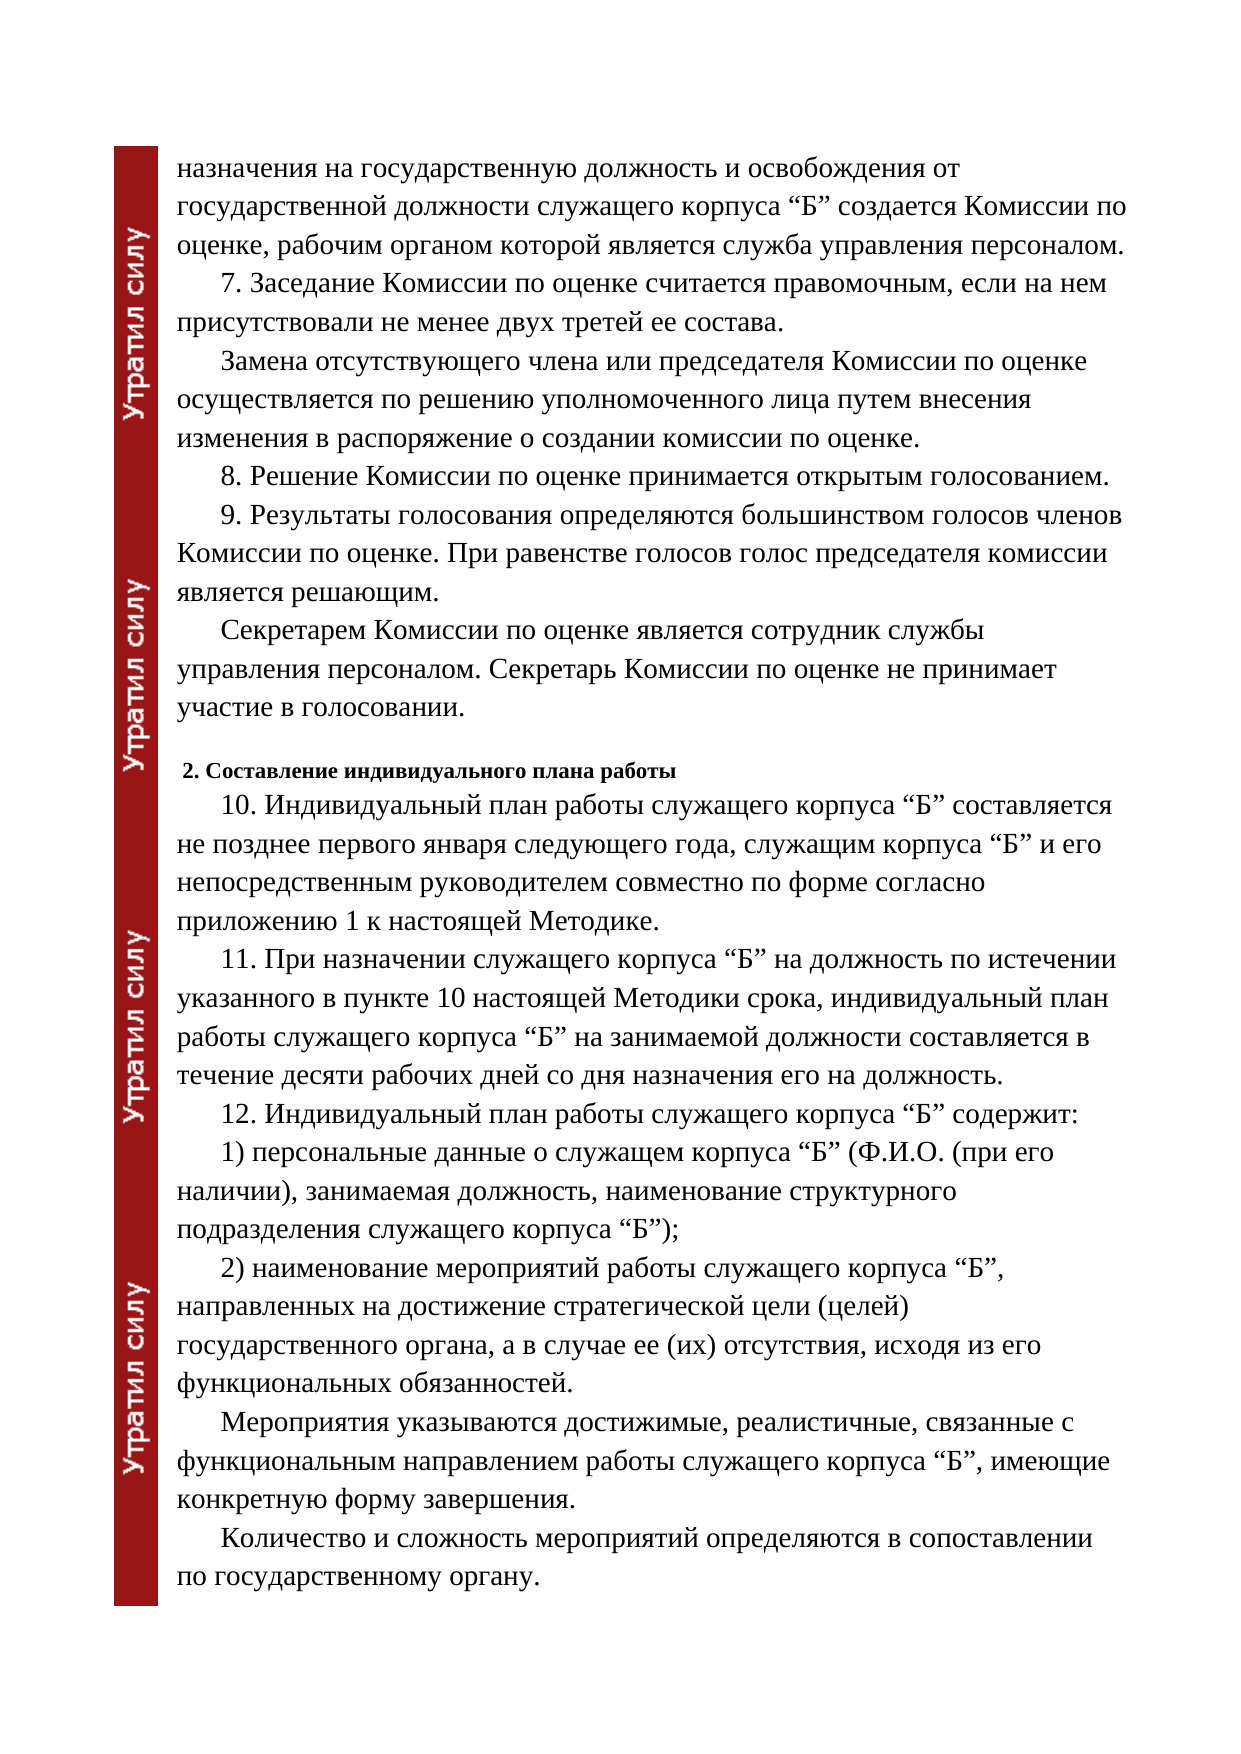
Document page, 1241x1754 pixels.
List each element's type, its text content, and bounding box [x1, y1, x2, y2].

picture [114, 1592, 158, 1606]
picture [114, 146, 158, 150]
picture [114, 753, 158, 757]
text 2. Составление индивидуального плана работы [112, 757, 1128, 783]
picture [114, 783, 158, 787]
